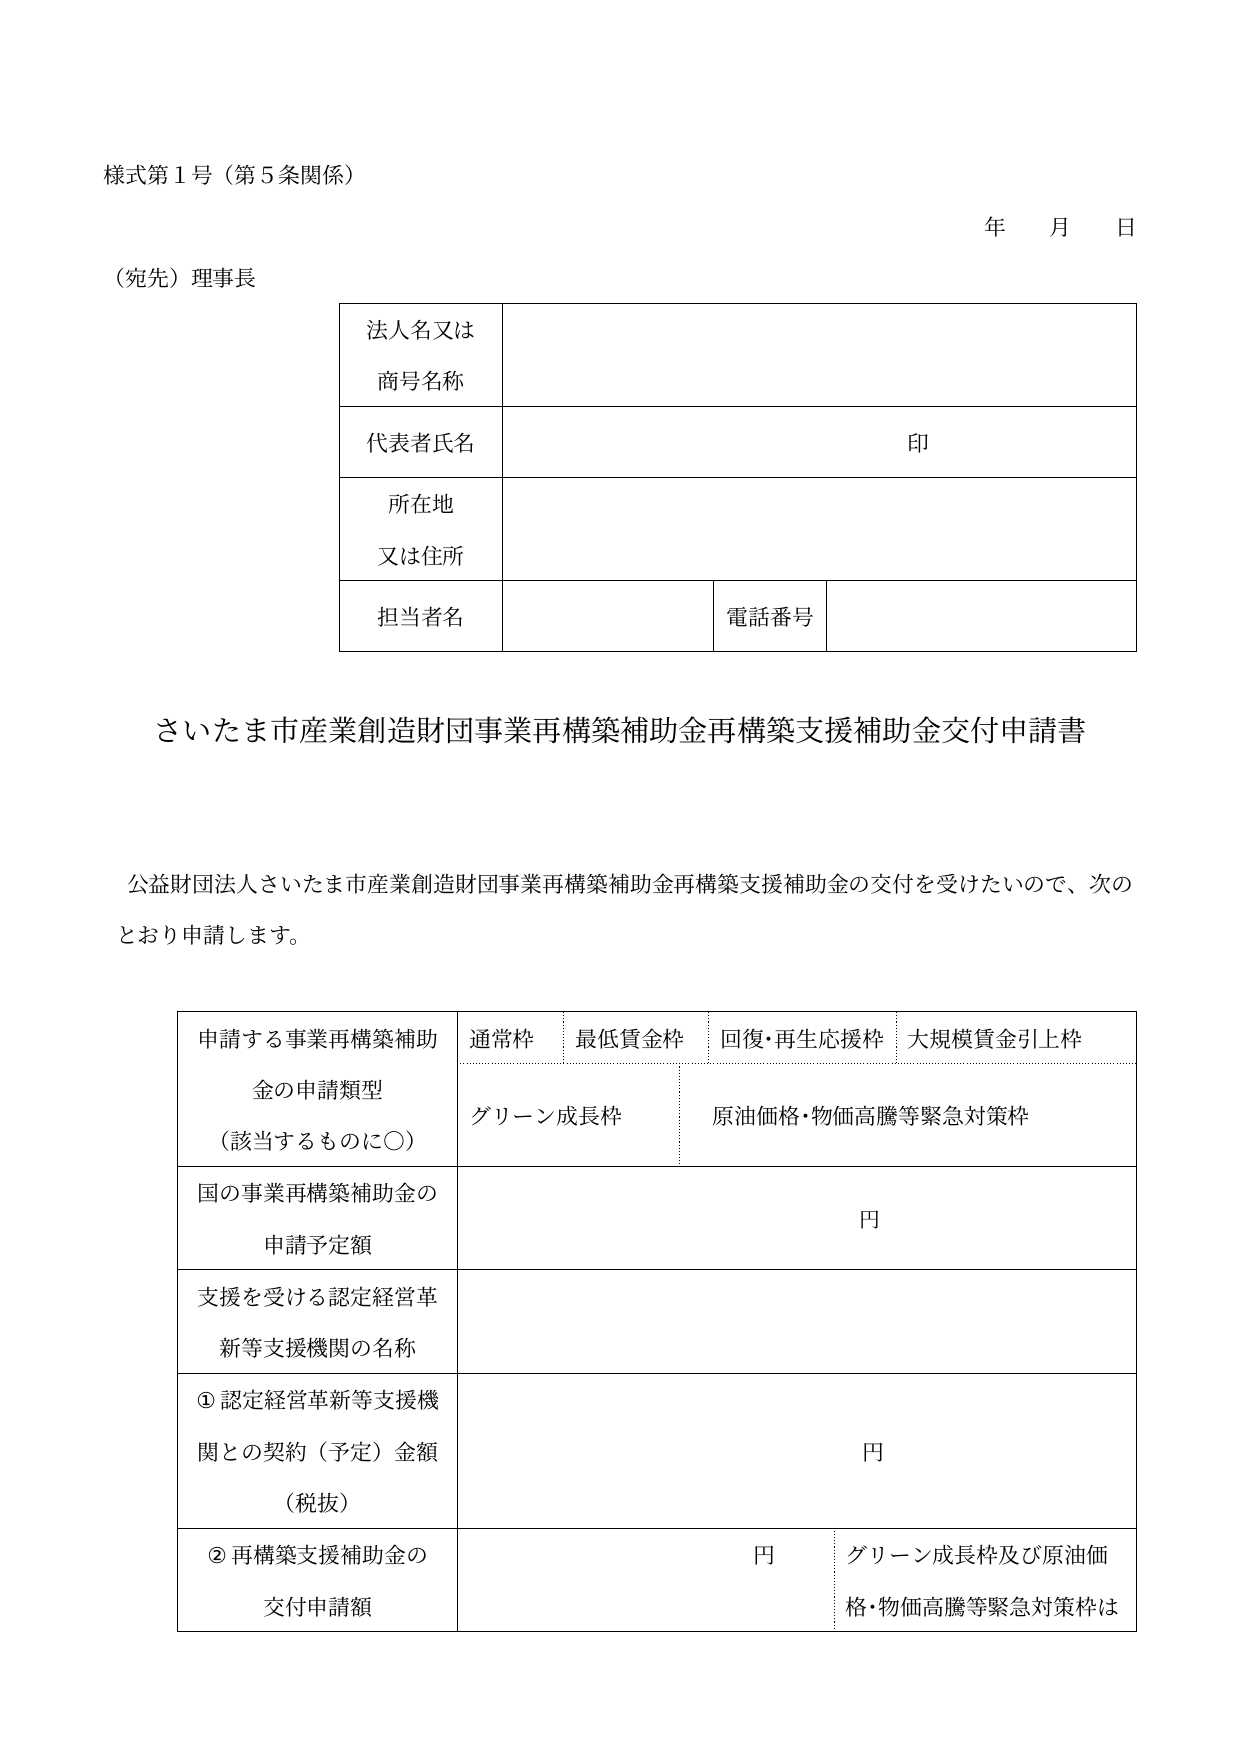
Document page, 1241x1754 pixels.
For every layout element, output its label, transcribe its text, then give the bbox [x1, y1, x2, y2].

table_cell 円 [458, 1374, 1136, 1528]
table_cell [834, 1529, 1136, 1631]
table_cell 印 [503, 407, 1136, 477]
table_cell [503, 581, 713, 651]
table_cell 代表者氏名 [340, 407, 502, 477]
table_cell [827, 581, 1136, 651]
table_header 法人名又は 商号名称 [340, 304, 502, 406]
text 様式第１号（第５条関係） [103, 149, 1137, 200]
table_cell [503, 478, 1136, 580]
table_cell ②再構築支援補助金の 交付申請額 [178, 1529, 457, 1631]
table_cell 支援を受ける認定経営革新等支援機関の名称 [178, 1270, 457, 1373]
table_header 最低賃金枠 [564, 1012, 709, 1063]
table_header 申請する事業再構築補助金の申請類型 （該当するものに○） [178, 1012, 457, 1166]
table_cell 担当者名 [340, 581, 502, 651]
table_header 通常枠 [458, 1012, 564, 1063]
text 公益財団法人さいたま市産業創造財団事業再構築補助金再構築支援補助金の交付を受けたいので、次のとおり申請します。 [116, 857, 1137, 960]
table_header [503, 304, 1136, 406]
table_header 回復･再生応援枠 [709, 1012, 896, 1063]
table_cell 円 [458, 1529, 834, 1631]
table_cell 原油価格･物価高騰等緊急対策枠 [679, 1063, 1136, 1166]
text 年 月 日 [103, 200, 1137, 251]
table_cell 国の事業再構築補助金の申請予定額 [178, 1167, 457, 1269]
table_cell 円 [458, 1167, 1136, 1269]
text さいたま市産業創造財団事業再構築補助金再構築支援補助金交付申請書 [103, 703, 1137, 755]
table_cell グリーン成長枠 [458, 1063, 679, 1166]
table_cell 所在地 又は住所 [340, 478, 502, 580]
table_cell ①認定経営革新等支援機関との契約（予定）金額（税抜） [178, 1374, 457, 1528]
table_header 大規模賃金引上枠 [896, 1012, 1136, 1063]
table_cell [458, 1270, 1136, 1373]
table_cell 電話番号 [714, 581, 826, 651]
text （宛先）理事長 [103, 251, 1137, 302]
